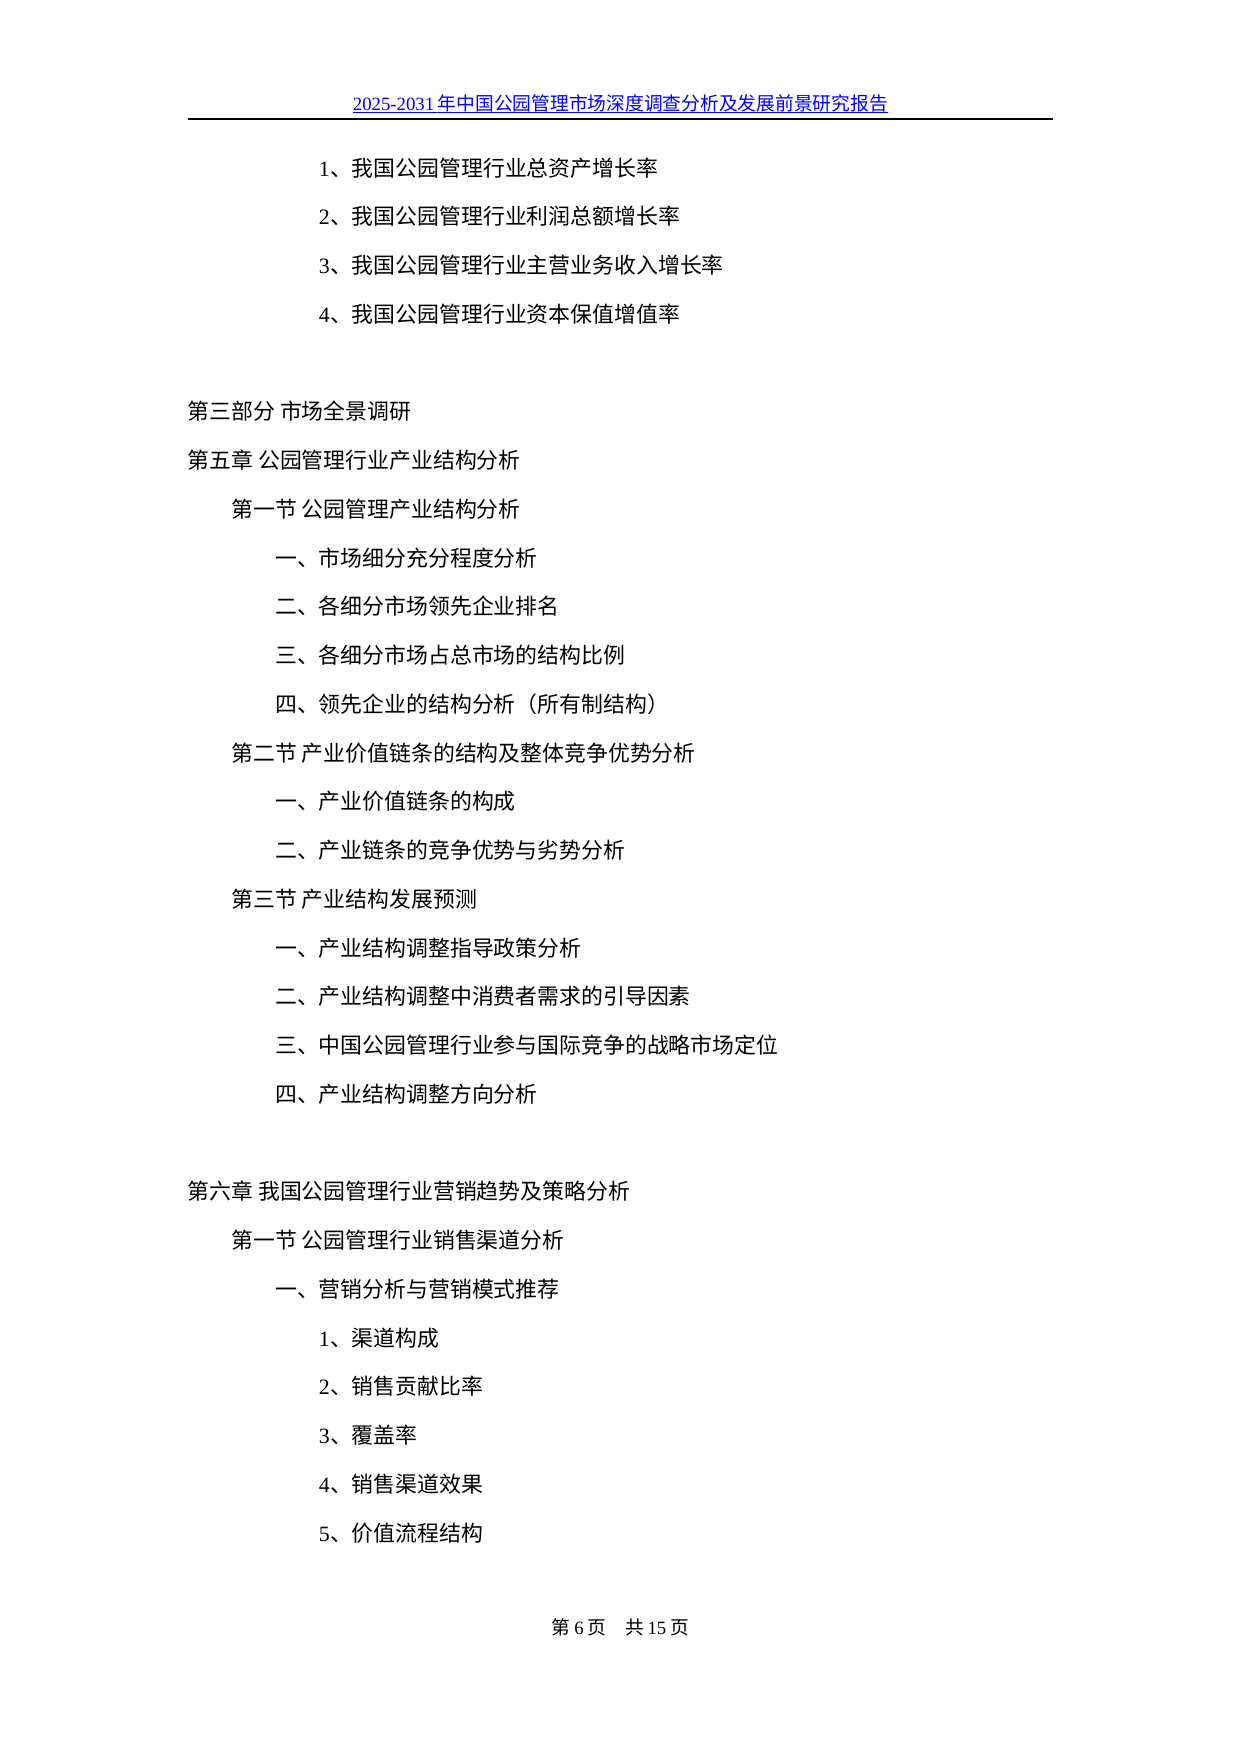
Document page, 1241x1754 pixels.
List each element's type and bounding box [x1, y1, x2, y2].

text [187, 150, 1053, 1548]
